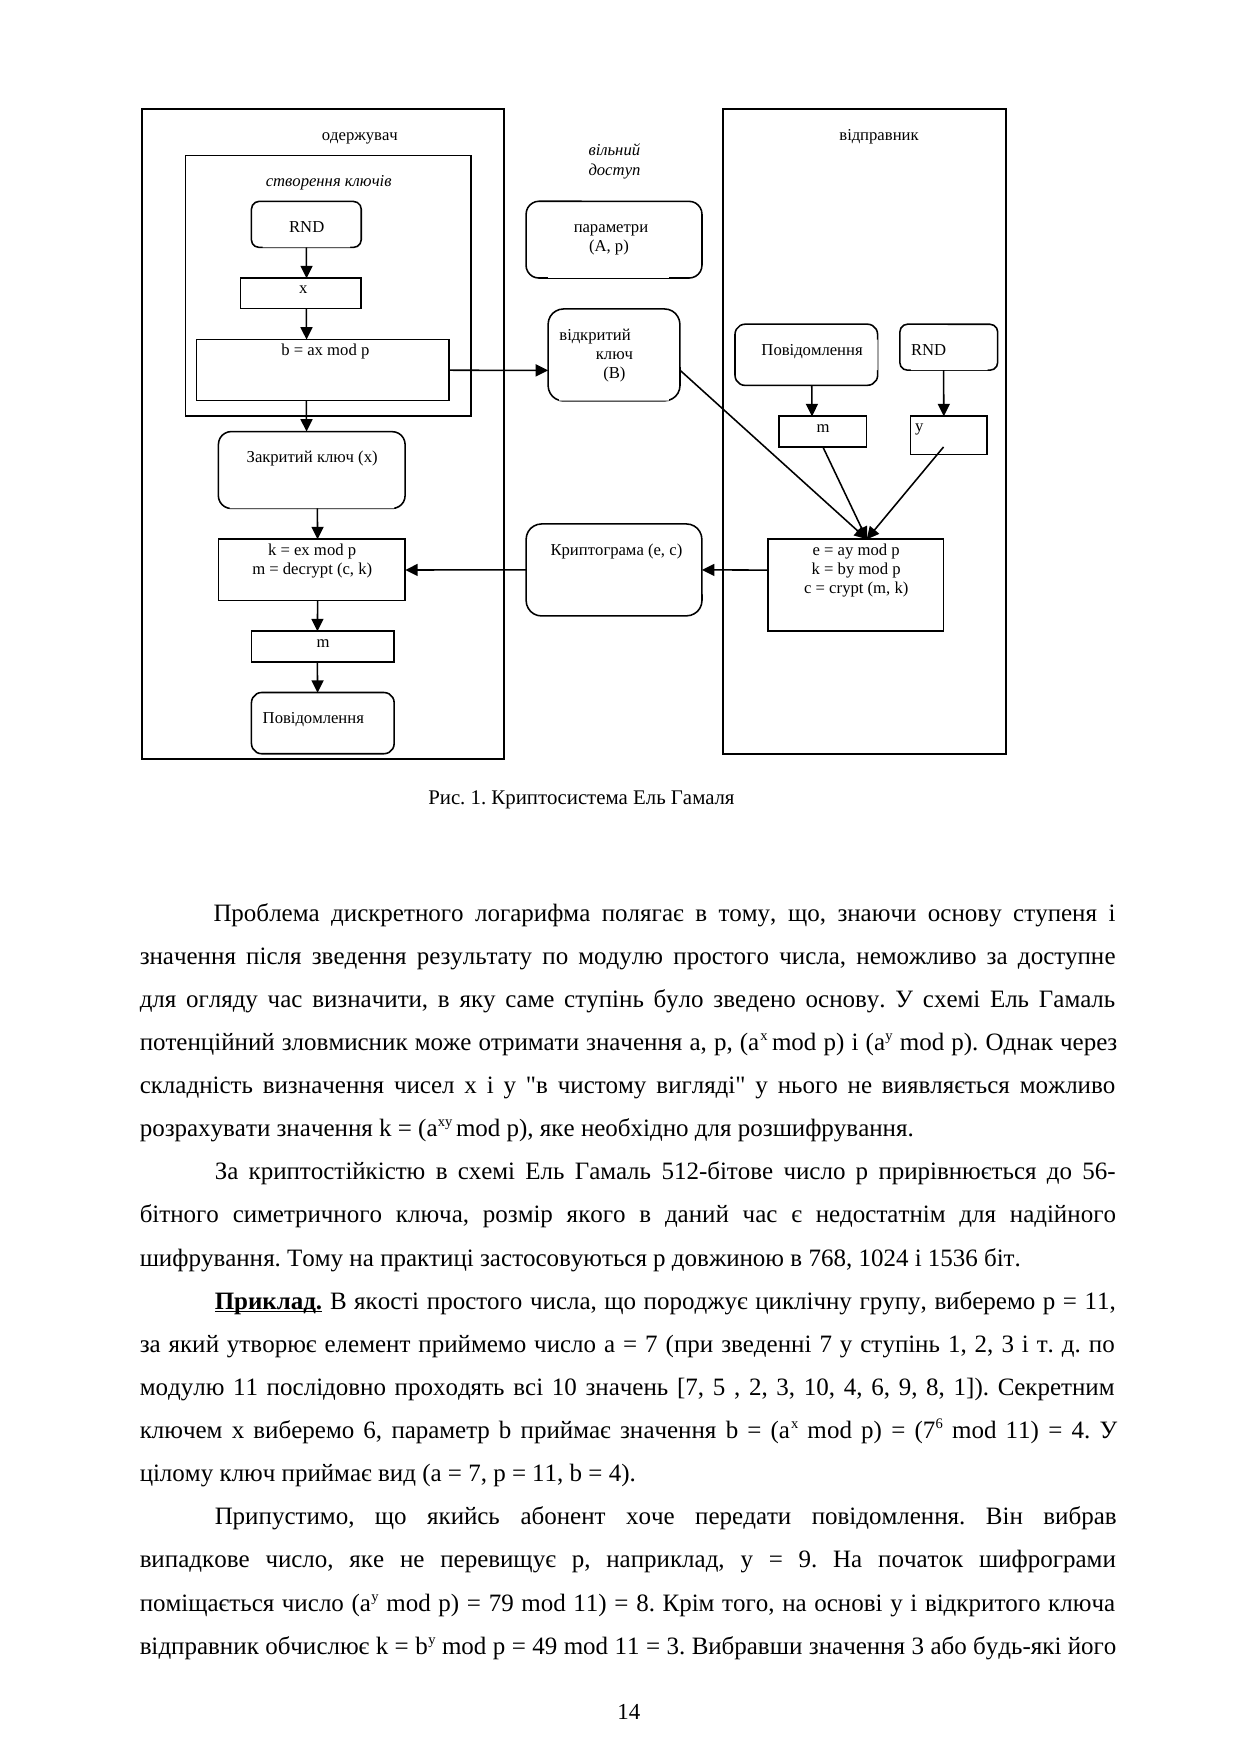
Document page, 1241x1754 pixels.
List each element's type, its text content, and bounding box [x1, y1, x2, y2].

text Проблема дискретного логарифма полягає в тому, що, знаючи основу ступеня і значення після зведення результату по модулю простого числа, неможливо за доступне для огляду час визначити, в яку саме ступінь було зведено основу. У схемі Ель Гамаль потенційний зловмисник може отримати значення a, p, (ax mod p) і (ay mod p). Однак через складність визначення чисел х і y "в чистому вигляді" у нього не виявляється можливо розрахувати значення k = (axy mod p), яке необхідно для розшифрування. [139, 898, 1117, 1142]
text Приклад. В якості простого числа, що породжує циклічну групу, виберемо р = 11, за який утворює елемент приймемо число а = 7 (при зведенні 7 у ступінь 1, 2, 3 і т. д. по модулю 11 послідовно проходять всі 10 значень [7, 5 , 2, 3, 10, 4, 6, 9, 8, 1]). Секретним ключем х виберемо 6, параметр b приймає значення b = (ax mod p) = (76 mod 11) = 4. У цілому ключ приймає вид (а = 7, р = 11, b = 4). [139, 1286, 1117, 1487]
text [139, 1501, 1117, 1659]
text За криптостійкістю в схемі Ель Гамаль 512-бітове число p прирівнюється до 56-бітного симетричного ключа, розмір якого в даний час є недостатнім для надійного шифрування. Тому на практиці застосовуються р довжиною в 768, 1024 і 1536 біт. [139, 1156, 1117, 1271]
